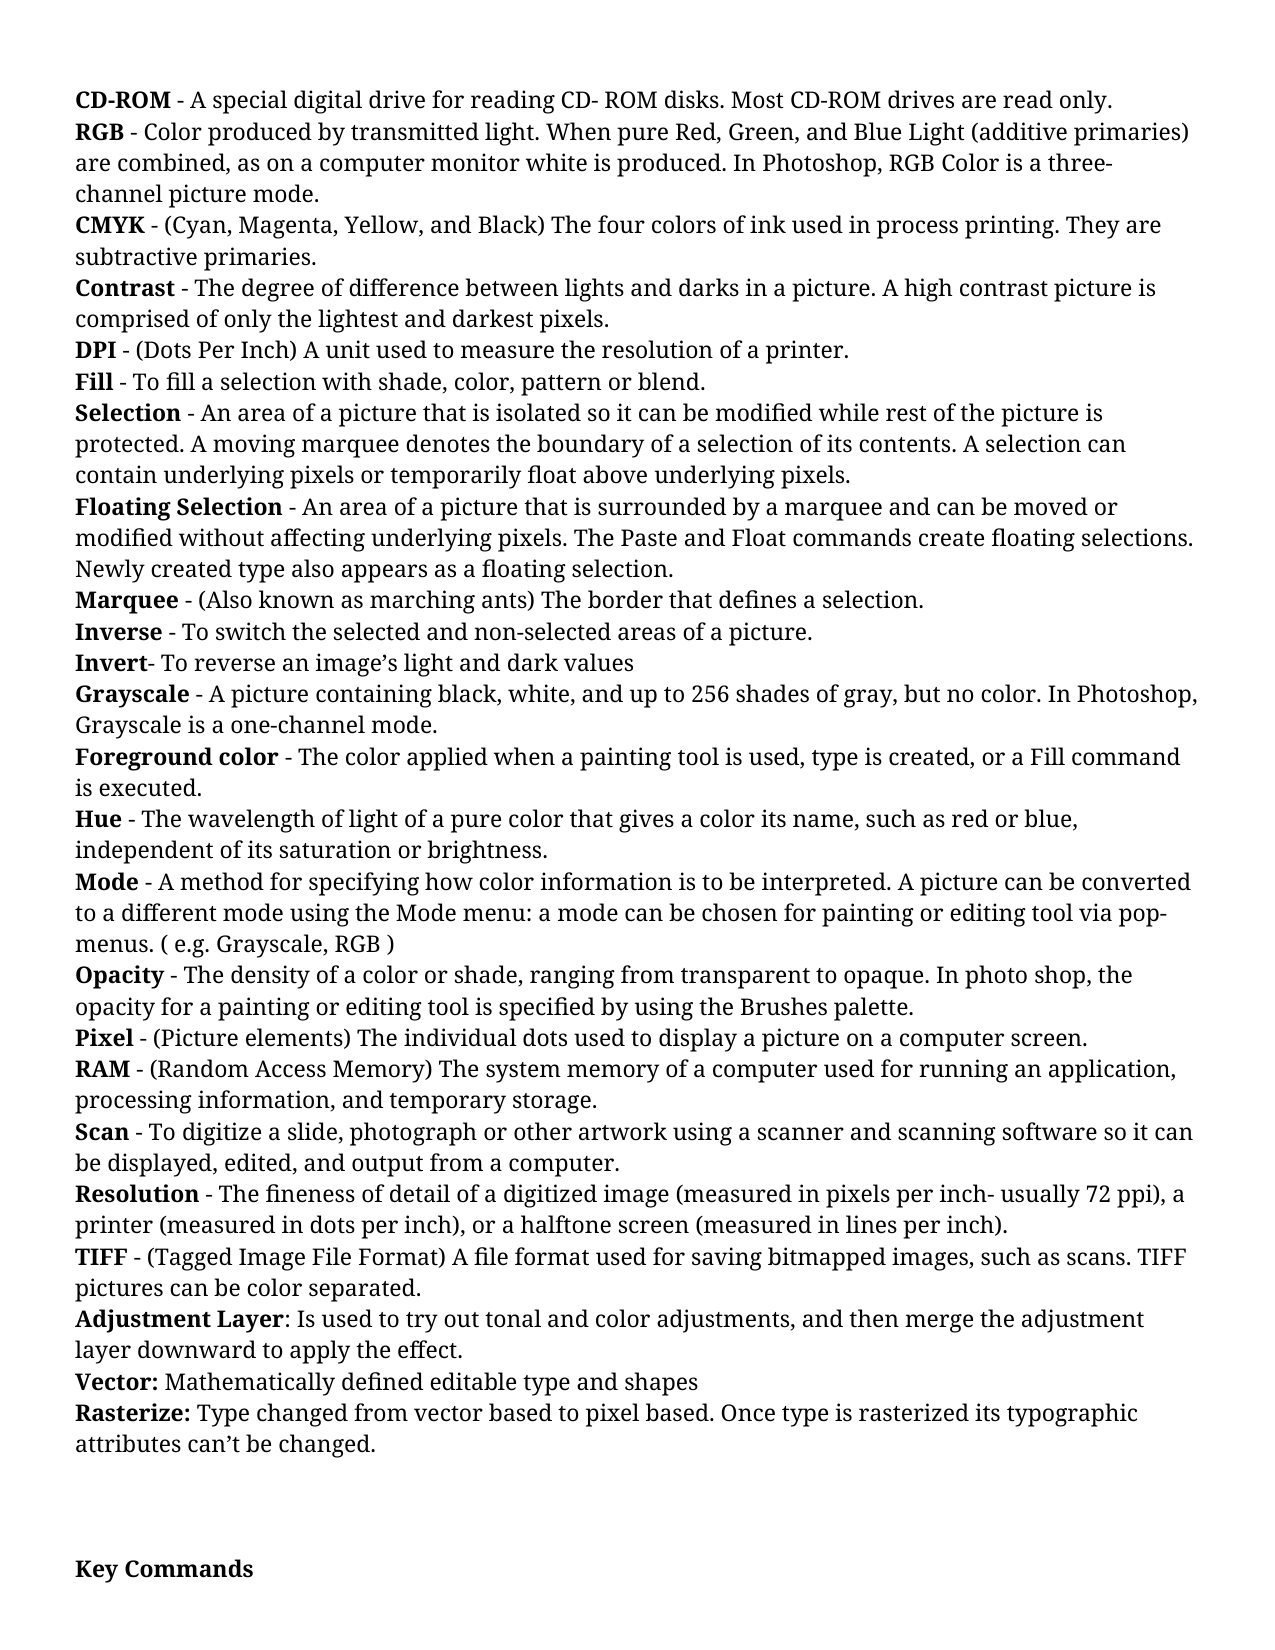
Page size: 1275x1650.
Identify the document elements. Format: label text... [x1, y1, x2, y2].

text Invert- To reverse an image’s light and dark values [75, 647, 1200, 678]
text RAM - (Random Access Memory) The system memory of a computer used for running an application, processing information, and temporary storage. [75, 1053, 1200, 1116]
text CD-ROM - A special digital drive for reading CD- ROM disks. Most CD-ROM drives are read only. [75, 84, 1200, 116]
text DPI - (Dots Per Inch) A unit used to measure the resolution of a printer. [75, 334, 1200, 366]
text Resolution - The fineness of detail of a digitized image (measured in pixels per inch- usually 72 ppi), a printer (measured in dots per inch), or a halftone screen (measured in lines per inch). [75, 1178, 1200, 1241]
text Adjustment Layer: Is used to try out tonal and color adjustments, and then merge the adjustment layer downward to apply the effect. [75, 1303, 1200, 1366]
text Fill - To fill a selection with shade, color, pattern or blend. [75, 366, 1200, 397]
text Vector: Mathematically defined editable type and shapes [75, 1366, 1200, 1397]
text Inverse - To switch the selected and non-selected areas of a picture. [75, 616, 1200, 647]
text Selection - An area of a picture that is isolated so it can be modified while rest of the picture is protected. A moving marquee denotes the boundary of a selection of its contents. A selection can contain underlying pixels or temporarily float above underlying pixels. [75, 397, 1200, 491]
text Rasterize: Type changed from vector based to pixel based. Once type is rasterized its typographic attributes can’t be changed. [75, 1397, 1200, 1459]
text TIFF - (Tagged Image File Format) A file format used for saving bitmapped images, such as scans. TIFF pictures can be color separated. [75, 1241, 1200, 1303]
text Opacity - The density of a color or shade, ranging from transparent to opaque. In photo shop, the opacity for a painting or editing tool is specified by using the Brushes palette. [75, 959, 1200, 1022]
text Hue - The wavelength of light of a pure color that gives a color its name, such as red or blue, independent of its saturation or brightness. [75, 803, 1200, 866]
text CMYK - (Cyan, Magenta, Yellow, and Black) The four colors of ink used in process printing. They are subtractive primaries. [75, 209, 1200, 272]
text Contrast - The degree of difference between lights and darks in a picture. A high contrast picture is comprised of only the lightest and darkest pixels. [75, 272, 1200, 334]
text Pixel - (Picture elements) The individual dots used to display a picture on a computer screen. [75, 1022, 1200, 1053]
text RGB - Color produced by transmitted light. When pure Red, Green, and Blue Light (additive primaries) are combined, as on a computer monitor white is produced. In Photoshop, RGB Color is a three-channel picture mode. [75, 116, 1200, 209]
text Mode - A method for specifying how color information is to be interpreted. A picture can be converted to a different mode using the Mode menu: a mode can be chosen for painting or editing tool via pop-menus. ( e.g. Grayscale, RGB ) [75, 866, 1200, 959]
text Scan - To digitize a slide, photograph or other artwork using a scanner and scanning software so it can be displayed, edited, and output from a computer. [75, 1116, 1200, 1178]
text Grayscale - A picture containing black, white, and up to 256 shades of gray, but no color. In Photoshop, Grayscale is a one-channel mode. [75, 678, 1200, 741]
text Foreground color - The color applied when a painting tool is used, type is created, or a Fill command is executed. [75, 741, 1200, 803]
text Key Commands [75, 1553, 1200, 1584]
text Floating Selection - An area of a picture that is surrounded by a marquee and can be moved or modified without affecting underlying pixels. The Paste and Float commands create floating selections. Newly created type also appears as a floating selection. [75, 491, 1200, 584]
text Marquee - (Also known as marching ants) The border that defines a selection. [75, 584, 1200, 616]
